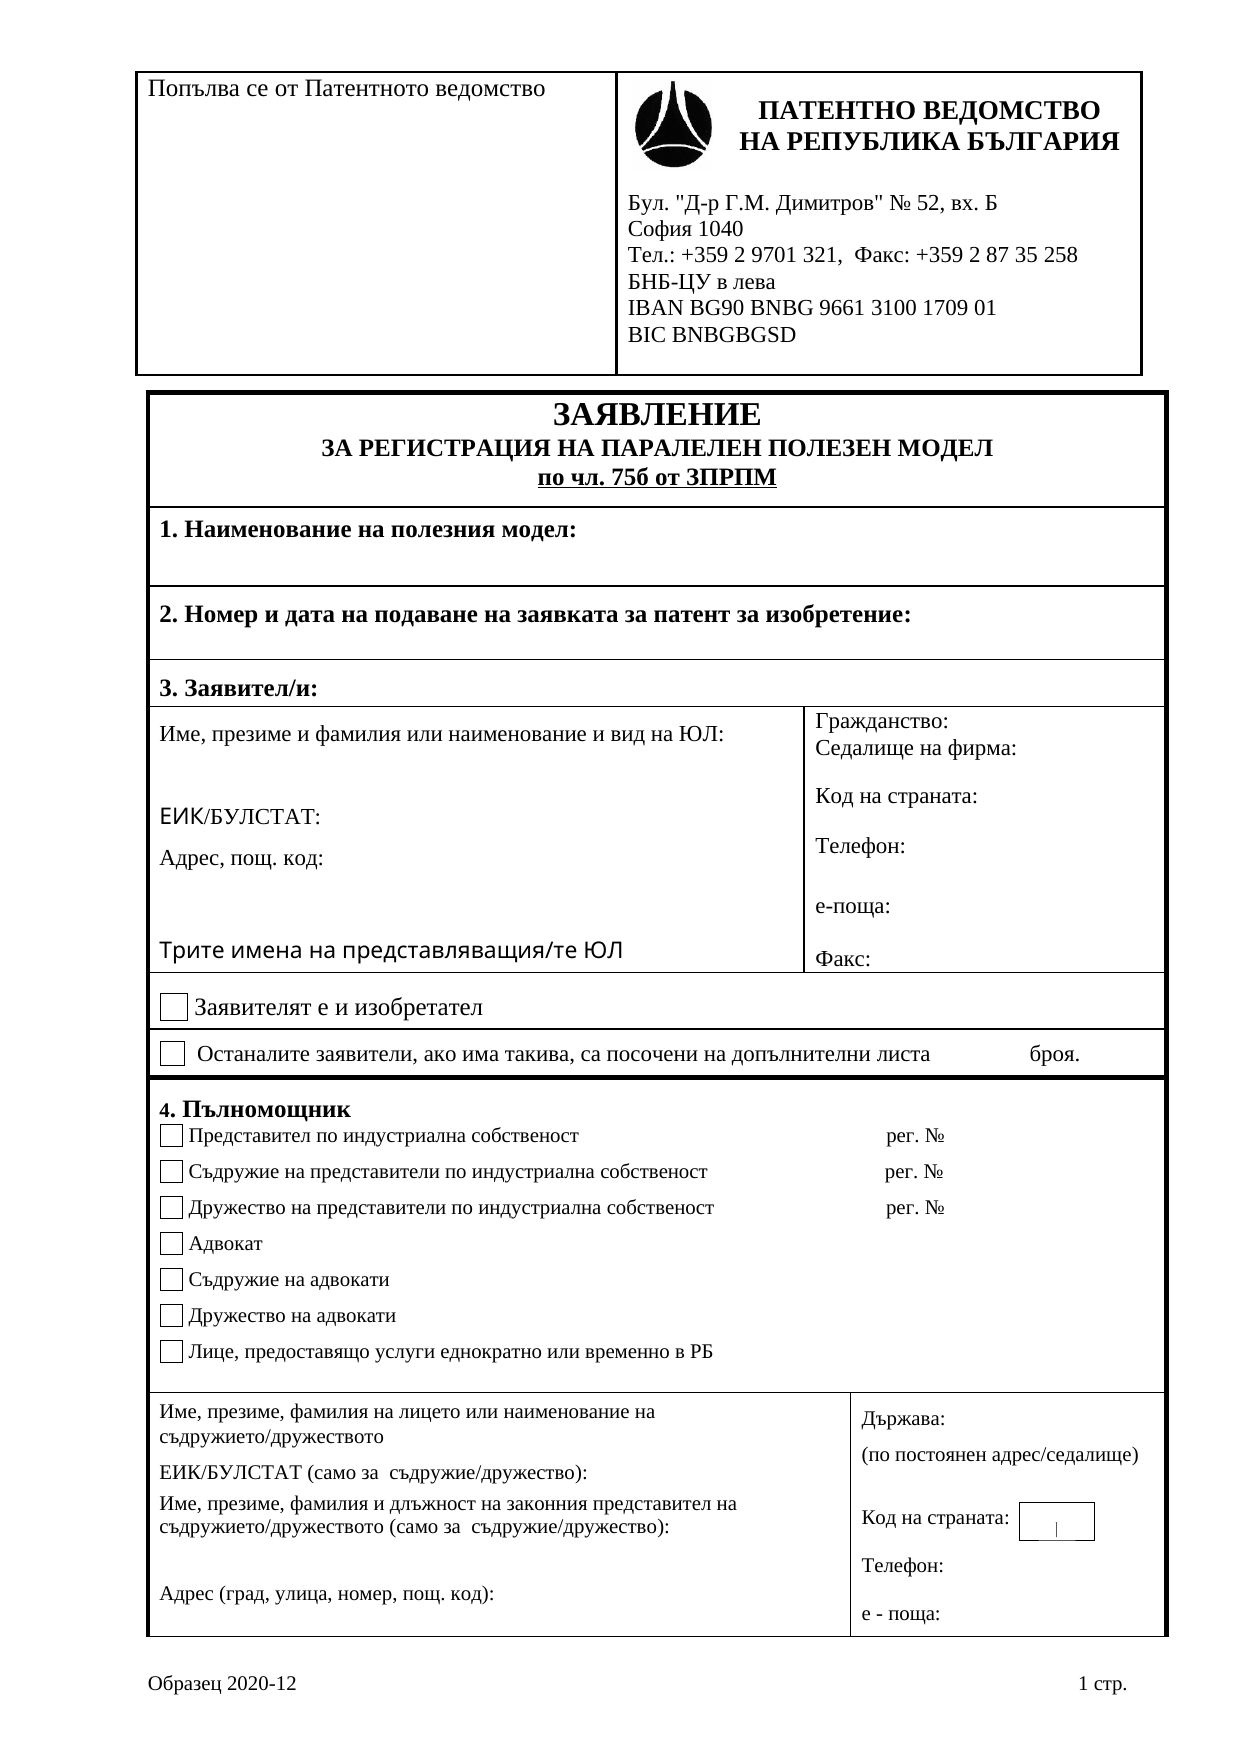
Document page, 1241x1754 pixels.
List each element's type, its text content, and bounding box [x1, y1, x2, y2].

table_cell 3. Заявител/и: [150, 660, 1164, 706]
table_cell 2. Номер и дата на подаване на заявката за патент за изобретение: [150, 587, 1164, 658]
table_cell 1. Наименование на полезния модел: [150, 508, 1164, 585]
table_header Попълва се от Патентното ведомство [138, 73, 615, 374]
table_header ЗАЯВЛЕНИЕ ЗА РЕГИСТРАЦИЯ НА ПАРАЛЕЛЕН ПОЛЕЗЕН МОДЕЛ по чл. 75б от ЗПРПМ [150, 395, 1164, 506]
table_header [618, 73, 729, 177]
table_cell Бул. "Д-р Г.М. Димитров" № 52, вх. Б София 1040 Тел.: +359 2 9701 321, Факс: +359 2 87 35 258 БНБ-ЦУ в лева IBAN BG90 BNBG 9661 3100 1709 01 BIC BNBGBGSD [618, 177, 1140, 374]
picture [632, 79, 714, 171]
table_cell Останалите заявители, ако има такива, са посочени на допълнителни листа броя. [150, 1030, 1164, 1075]
table_cell Държава: (по постоянен адрес/седалище) Код на страната: Телефон: е - поща: [851, 1393, 1164, 1636]
table_header ПАТЕНТНО ВЕДОМСТВО НА РЕПУБЛИКА БЪЛГАРИЯ [729, 73, 1140, 177]
table_cell Заявителят е и изобретател [150, 973, 1164, 1028]
table_cell Име, презиме и фамилия или наименование и вид на ЮЛ: ЕИК/БУЛСТАТ: Адрес, пощ. код: Трите имена на представляващия/те ЮЛ [150, 707, 803, 972]
table_cell 4. Пълномощник Представител по индустриална собственост рег. № Съдружие на представители по индустриална собственост рег. № Дружество на представители по индустриална собственост рег. № Адвокат Съдружие на адвокати Дружество на адвокати Лице, предоставящо услуги еднократно или временно в РБ [150, 1080, 1164, 1392]
table_cell Име, презиме, фамилия на лицето или наименование на съдружието/дружеството ЕИК/БУЛСТАТ (само за съдружие/дружество): Име, презиме, фамилия и длъжност на законния представител на съдружието/дружеството (само за съдружие/дружество): Адрес (град, улица, номер, пощ. код): [150, 1393, 850, 1636]
table_cell Гражданство: Седалище на фирма: Код на страната: Телефон: е-поща: Факс: [805, 707, 1164, 972]
